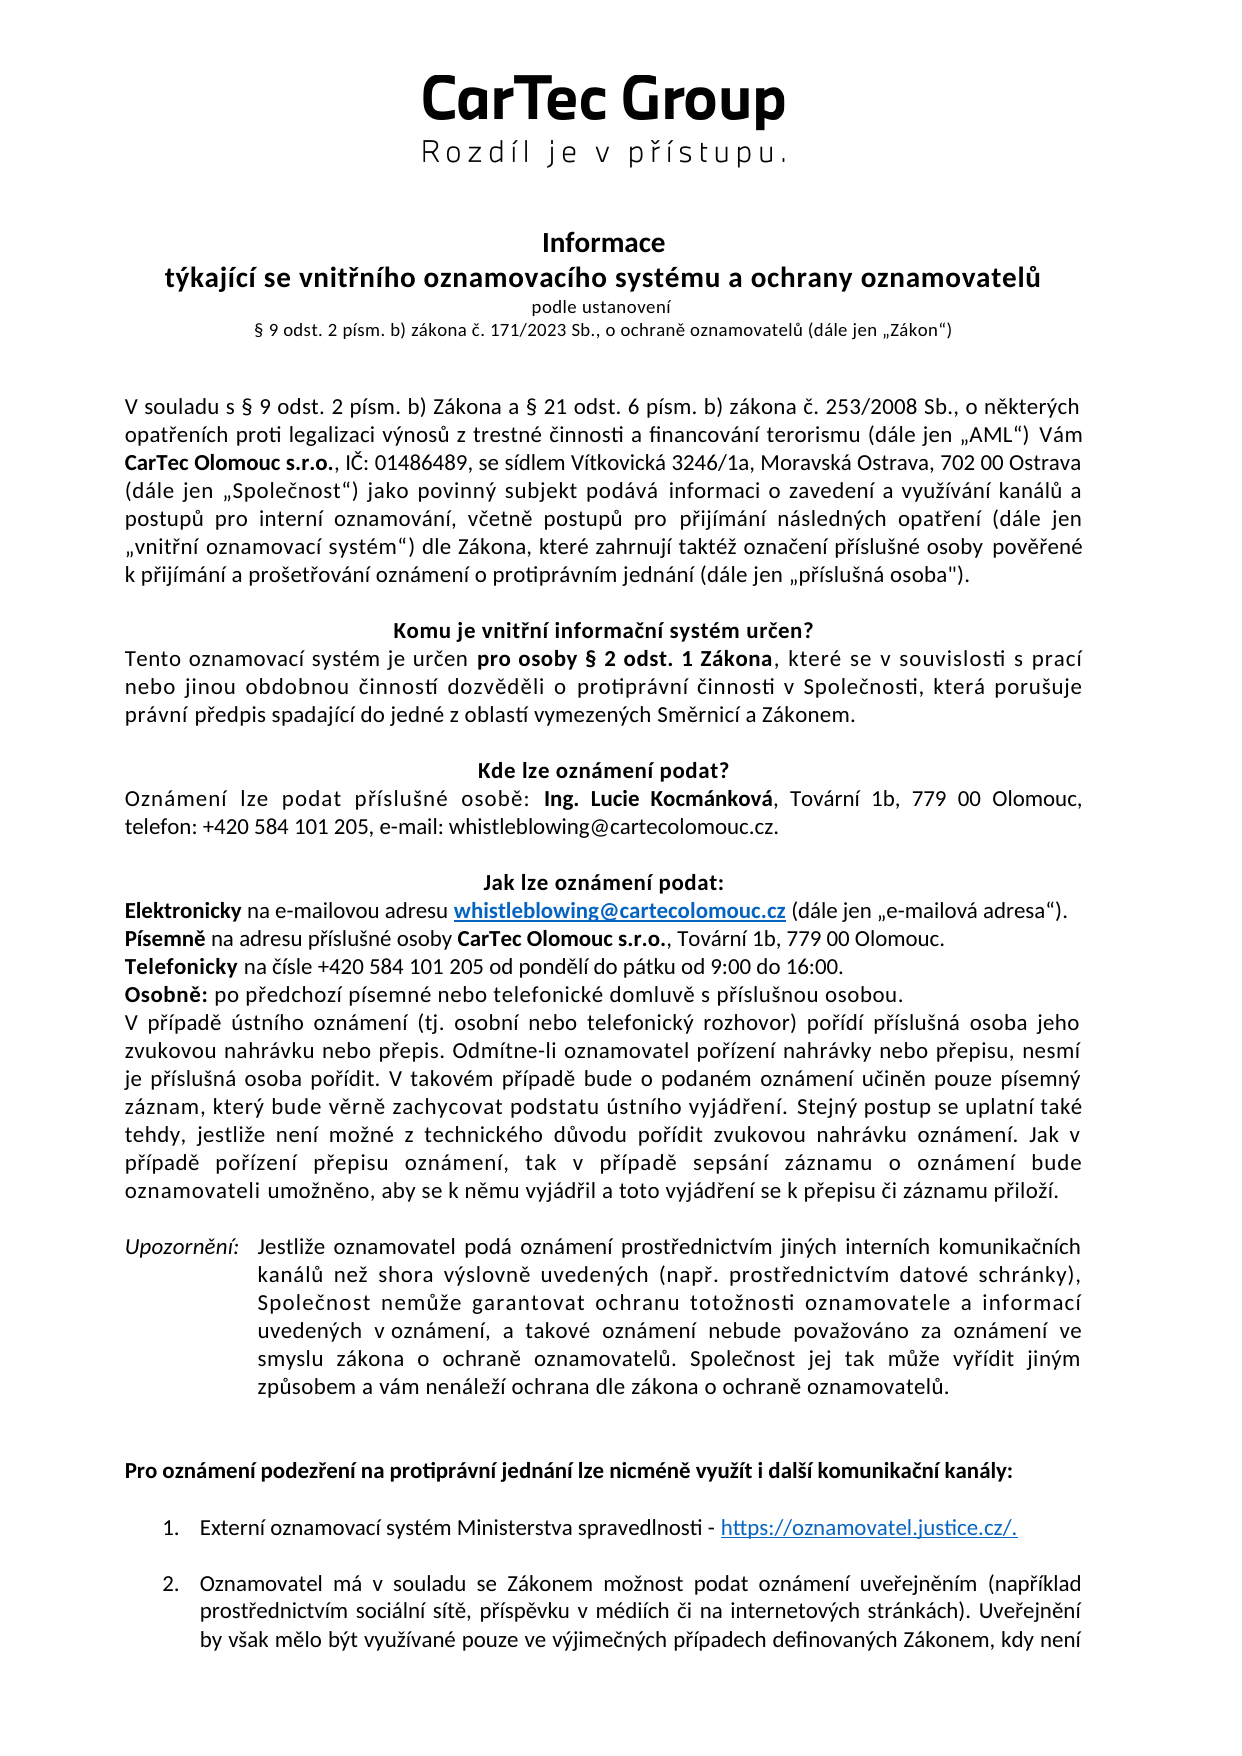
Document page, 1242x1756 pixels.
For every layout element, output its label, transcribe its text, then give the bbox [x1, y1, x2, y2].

text Pro oznámení podezření na protiprávní jednání lze nicméně využít i další komunikační kanály: [124, 1457, 1083, 1484]
text V případě ústního oznámení (tj. osobní nebo telefonický rozhovor) pořídí příslušná osoba jeho zvukovou nahrávku nebo přepis. Odmítne-li oznamovatel pořízení nahrávky nebo přepisu, nesmí je příslušná osoba pořídit. V takovém případě bude o podaném oznámení učiněn pouze písemný záznam, který bude věrně zachycovat podstatu ústního vyjádření. Stejný postup se uplatní také tehdy, jestliže není možné z technického důvodu pořídit zvukovou nahrávku oznámení. Jak v případě pořízení přepisu oznámení, tak v případě sepsání záznamu o oznámení bude oznamovateli umožněno, aby se k němu vyjádřil a toto vyjádření se k přepisu či záznamu přiloží. [124, 1008, 1083, 1204]
text Komu je vnitřní informační systém určen? [124, 616, 1083, 644]
text Osobně: po předchozí písemné nebo telefonické domluvě s příslušnou osobou. [124, 980, 1083, 1008]
text Jak lze oznámení podat: [124, 868, 1083, 896]
text podle ustanovení § 9 odst. 2 písm. b) zákona č. 171/2023 Sb., o ochraně oznamovatelů (dále jen „Zákon“) [124, 295, 1083, 341]
text Oznámení lze podat příslušné osobě: Ing. Lucie Kocmánková, Tovární 1b, 779 00 Olomouc, telefon: +420 584 101 205, e-mail: whistleblowing@cartecolomouc.cz. [124, 784, 1083, 840]
text Elektronicky na e-mailovou adresu whistleblowing@cartecolomouc.cz (dále jen „e-mailová adresa“). [124, 896, 1083, 924]
text Informace [124, 224, 1083, 259]
text Telefonicky na čísle +420 584 101 205 od pondělí do pátku od 9:00 do 16:00. [124, 952, 1083, 980]
list Externí oznamovací systém Ministerstva spravedlnosti - https://oznamovatel.justice.cz/. [162, 1513, 1083, 1541]
text Tento oznamovací systém je určen pro osoby § 2 odst. 1 Zákona, které se v souvislosti s prací nebo jinou obdobnou činností dozvěděli o protiprávní činnosti v Společnosti, která porušuje právní předpis spadající do jedné z oblastí vymezených Směrnicí a Zákonem. [124, 644, 1083, 728]
picture [423, 75, 785, 168]
text Upozornění: Jestliže oznamovatel podá oznámení prostřednictvím jiných interních komunikačních kanálů než shora výslovně uvedených (např. prostřednictvím datové schránky), Společnost nemůže garantovat ochranu totožnosti oznamovatele a informací uvedených v oznámení, a takové oznámení nebude považováno za oznámení ve smyslu zákona o ochraně oznamovatelů. Společnost jej tak může vyřídit jiným způsobem a vám nenáleží ochrana dle zákona o ochraně oznamovatelů. [124, 1232, 1083, 1401]
text V souladu s § 9 odst. 2 písm. b) Zákona a § 21 odst. 6 písm. b) zákona č. 253/2008 Sb., o některých opatřeních proti legalizaci výnosů z trestné činnosti a financování terorismu (dále jen „AML“) Vám CarTec Olomouc s.r.o., IČ: 01486489, se sídlem Vítkovická 3246/1a, Moravská Ostrava, 702 00 Ostrava (dále jen „Společnost“) jako povinný subjekt podává informaci o zavedení a využívání kanálů a postupů pro interní oznamování, včetně postupů pro přijímání následných opatření (dále jen „vnitřní oznamovací systém“) dle Zákona, které zahrnují taktéž označení příslušné osoby pověřené k přijímání a prošetřování oznámení o protiprávním jednání (dále jen „příslušná osoba"). [124, 392, 1083, 588]
text Kde lze oznámení podat? [124, 756, 1083, 784]
text týkající se vnitřního oznamovacího systému a ochrany oznamovatelů [124, 259, 1083, 295]
text Písemně na adresu příslušné osoby CarTec Olomouc s.r.o., Tovární 1b, 779 00 Olomouc. [124, 924, 1083, 952]
